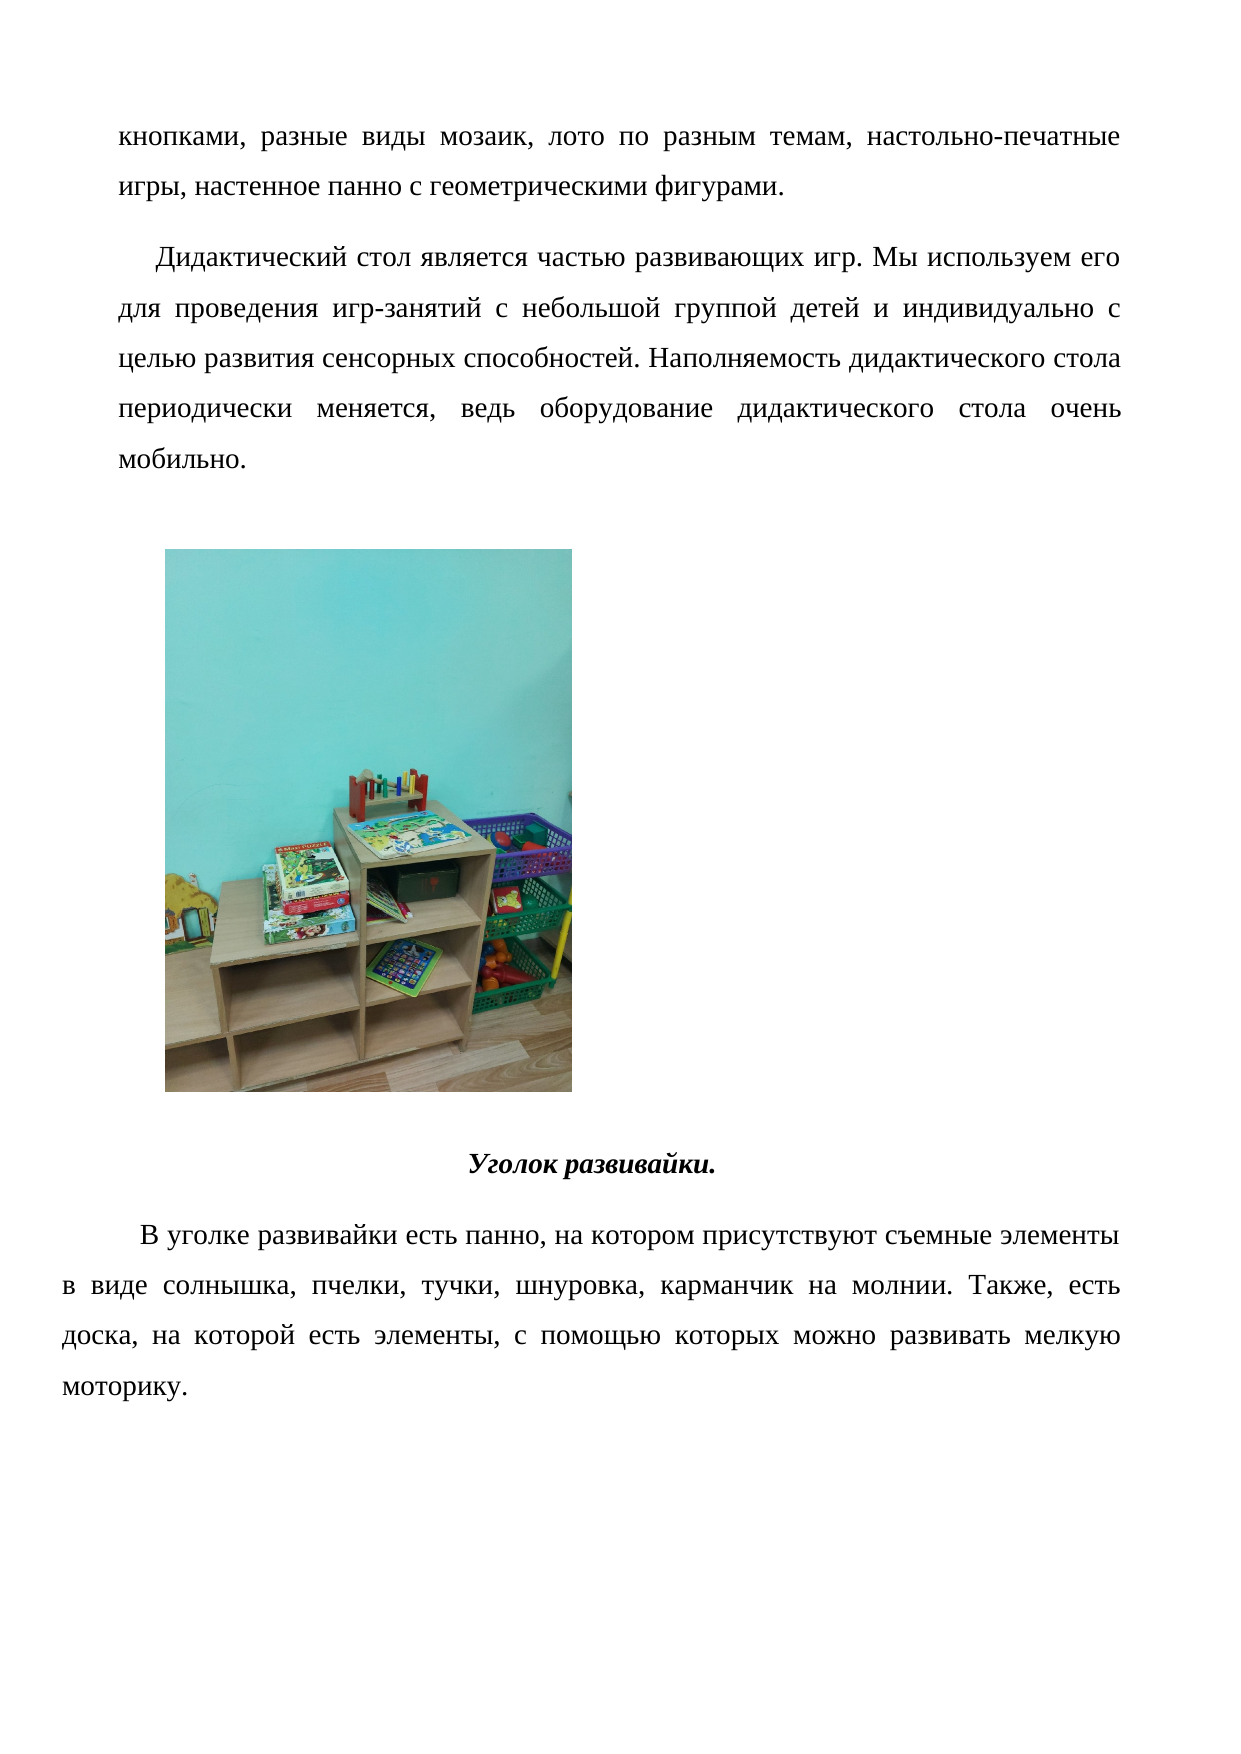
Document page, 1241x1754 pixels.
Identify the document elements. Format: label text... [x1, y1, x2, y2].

text Дидактический стол является частью развивающих игр. Мы используем его для проведения игр-занятий с небольшой группой детей и индивидуально с целью развития сенсорных способностей. Наполняемость дидактического стола периодически меняется, ведь оборудование дидактического стола очень мобильно. [118, 239, 1122, 474]
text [118, 118, 1122, 202]
picture [165, 549, 572, 1092]
text В уголке развивайки есть панно, на котором присутствуют съемные элементы в виде солнышка, пчелки, тучки, шнуровка, карманчик на молнии. Также, есть доска, на которой есть элементы, с помощью которых можно развивать мелкую моторику. [62, 1217, 1122, 1401]
